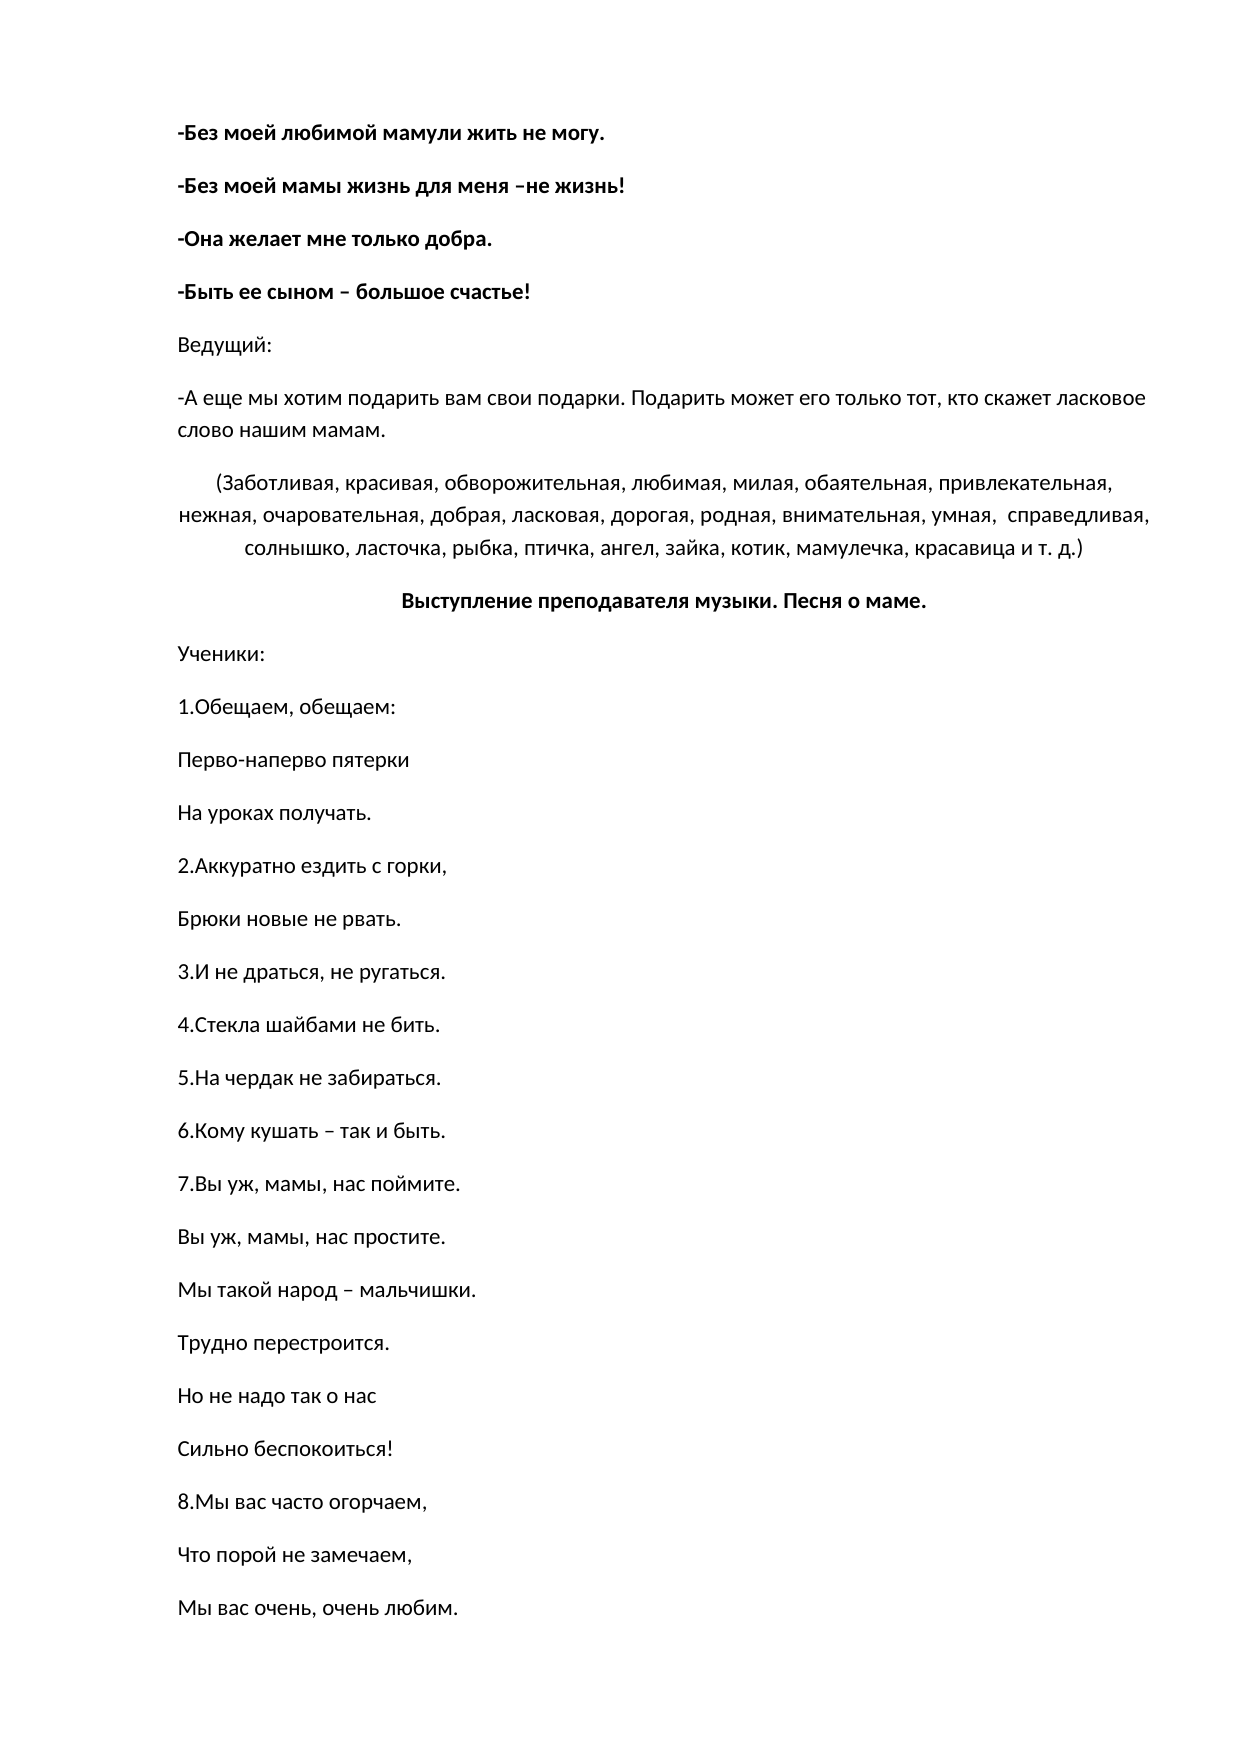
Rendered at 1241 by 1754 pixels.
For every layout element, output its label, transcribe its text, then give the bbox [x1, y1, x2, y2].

text Вы уж, мамы, нас простите. [177, 1222, 1152, 1250]
text Брюки новые не рвать. [177, 904, 1152, 932]
text 8.Мы вас часто огорчаем, [177, 1487, 1152, 1515]
text 7.Вы уж, мамы, нас поймите. [177, 1169, 1152, 1197]
text -Она желает мне только добра. [177, 224, 1152, 252]
text -Без моей мамы жизнь для меня –не жизнь! [177, 171, 1152, 199]
text Ученики: [177, 639, 1152, 667]
text -Быть ее сыном – большое счастье! [177, 277, 1152, 305]
text Сильно беспокоиться! [177, 1434, 1152, 1462]
text 6.Кому кушать – так и быть. [177, 1116, 1152, 1144]
text На уроках получать. [177, 798, 1152, 826]
text Трудно перестроится. [177, 1328, 1152, 1356]
text -Без моей любимой мамули жить не могу. [177, 118, 1152, 146]
text 5.На чердак не забираться. [177, 1063, 1152, 1091]
text 2.Аккуратно ездить с горки, [177, 851, 1152, 879]
text -А еще мы хотим подарить вам свои подарки. Подарить может его только тот, кто скажет ласковое слово нашим мамам. [177, 383, 1152, 443]
text Что порой не замечаем, [177, 1540, 1152, 1568]
text 1.Обещаем, обещаем: [177, 692, 1152, 720]
text (Заботливая, красивая, обворожительная, любимая, милая, обаятельная, привлекательная, нежная, очаровательная, добрая, ласковая, дорогая, родная, внимательная, умная, справедливая, солнышко, ласточка, рыбка, птичка, ангел, зайка, котик, мамулечка, красавица и т. д.) [177, 468, 1152, 561]
text Но не надо так о нас [177, 1381, 1152, 1409]
text Мы такой народ – мальчишки. [177, 1275, 1152, 1303]
text 3.И не драться, не ругаться. [177, 957, 1152, 985]
text Ведущий: [177, 330, 1152, 358]
text Выступление преподавателя музыки. Песня о маме. [177, 586, 1152, 614]
text 4.Стекла шайбами не бить. [177, 1010, 1152, 1038]
text Перво-наперво пятерки [177, 745, 1152, 773]
text Мы вас очень, очень любим. [177, 1593, 1152, 1621]
